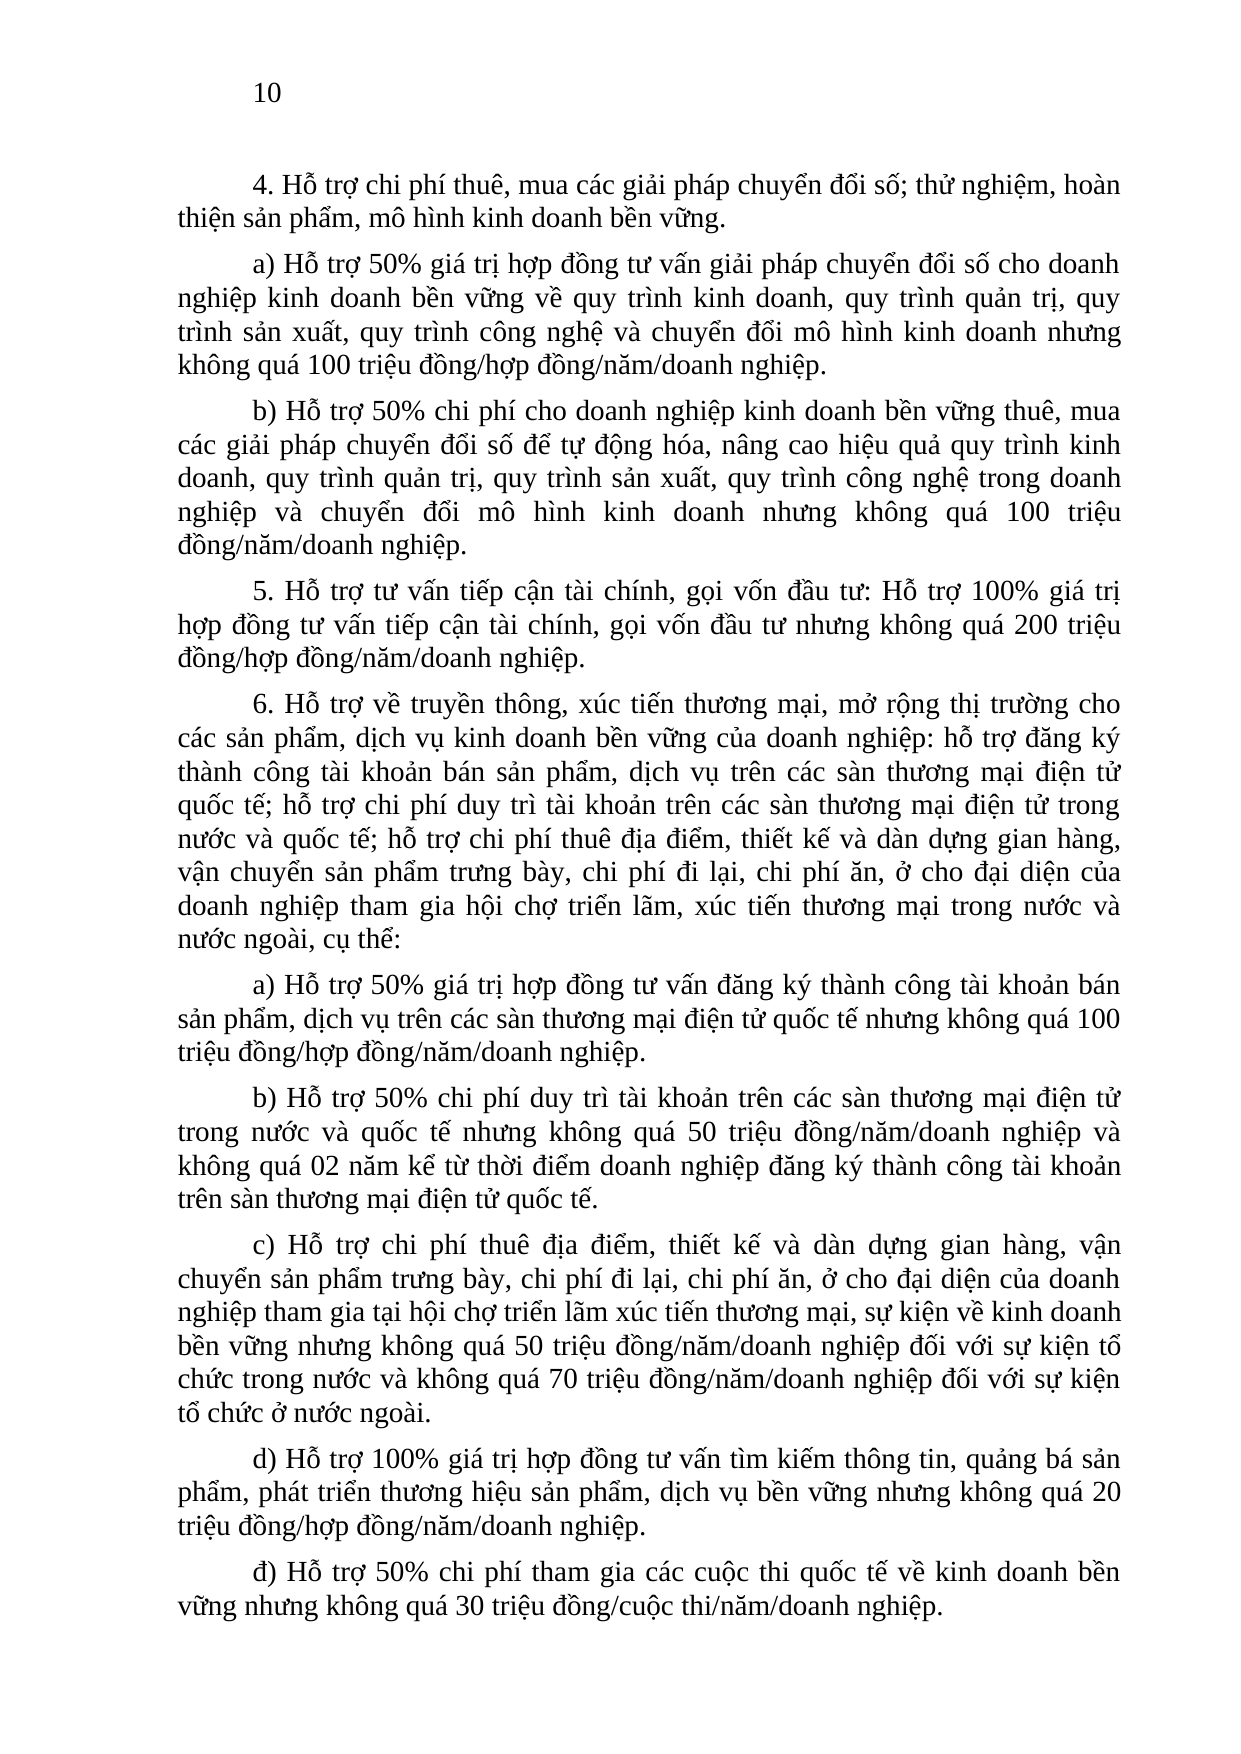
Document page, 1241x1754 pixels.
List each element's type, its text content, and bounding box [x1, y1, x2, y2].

text a) Hỗ trợ 50% giá trị hợp đồng tư vấn đăng ký thành công tài khoản bán sản phẩm, dịch vụ trên các sàn thương mại điện tử quốc tế nhưng không quá 100 triệu đồng/hợp đồng/năm/doanh nghiệp. [177, 967, 1122, 1068]
text 4. Hỗ trợ chi phí thuê, mua các giải pháp chuyển đổi số; thử nghiệm, hoàn thiện sản phẩm, mô hình kinh doanh bền vững. [177, 167, 1122, 234]
text b) Hỗ trợ 50% chi phí duy trì tài khoản trên các sàn thương mại điện tử trong nước và quốc tế nhưng không quá 50 triệu đồng/năm/doanh nghiệp và không quá 02 năm kể từ thời điểm doanh nghiệp đăng ký thành công tài khoản trên sàn thương mại điện tử quốc tế. [177, 1081, 1122, 1215]
text đ) Hỗ trợ 50% chi phí tham gia các cuộc thi quốc tế về kinh doanh bền vững nhưng không quá 30 triệu đồng/cuộc thi/năm/doanh nghiệp. [177, 1554, 1122, 1621]
text d) Hỗ trợ 100% giá trị hợp đồng tư vấn tìm kiếm thông tin, quảng bá sản phẩm, phát triển thương hiệu sản phẩm, dịch vụ bền vững nhưng không quá 20 triệu đồng/hợp đồng/năm/doanh nghiệp. [177, 1441, 1122, 1542]
text b) Hỗ trợ 50% chi phí cho doanh nghiệp kinh doanh bền vững thuê, mua các giải pháp chuyển đổi số để tự động hóa, nâng cao hiệu quả quy trình kinh doanh, quy trình quản trị, quy trình sản xuất, quy trình công nghệ trong doanh nghiệp và chuyển đổi mô hình kinh doanh nhưng không quá 100 triệu đồng/năm/doanh nghiệp. [177, 393, 1122, 561]
text a) Hỗ trợ 50% giá trị hợp đồng tư vấn giải pháp chuyển đổi số cho doanh nghiệp kinh doanh bền vững về quy trình kinh doanh, quy trình quản trị, quy trình sản xuất, quy trình công nghệ và chuyển đổi mô hình kinh doanh nhưng không quá 100 triệu đồng/hợp đồng/năm/doanh nghiệp. [177, 247, 1122, 381]
text c) Hỗ trợ chi phí thuê địa điểm, thiết kế và dàn dựng gian hàng, vận chuyển sản phẩm trưng bày, chi phí đi lại, chi phí ăn, ở cho đại diện của doanh nghiệp tham gia tại hội chợ triển lãm xúc tiến thương mại, sự kiện về kinh doanh bền vững nhưng không quá 50 triệu đồng/năm/doanh nghiệp đối với sự kiện tổ chức trong nước và không quá 70 triệu đồng/năm/doanh nghiệp đối với sự kiện tổ chức ở nước ngoài. [177, 1227, 1122, 1428]
text 6. Hỗ trợ về truyền thông, xúc tiến thương mại, mở rộng thị trường cho các sản phẩm, dịch vụ kinh doanh bền vững của doanh nghiệp: hỗ trợ đăng ký thành công tài khoản bán sản phẩm, dịch vụ trên các sàn thương mại điện tử quốc tế; hỗ trợ chi phí duy trì tài khoản trên các sàn thương mại điện tử trong nước và quốc tế; hỗ trợ chi phí thuê địa điểm, thiết kế và dàn dựng gian hàng, vận chuyển sản phẩm trưng bày, chi phí đi lại, chi phí ăn, ở cho đại diện của doanh nghiệp tham gia hội chợ triển lãm, xúc tiến thương mại trong nước và nước ngoài, cụ thể: [177, 687, 1122, 955]
text 5. Hỗ trợ tư vấn tiếp cận tài chính, gọi vốn đầu tư: Hỗ trợ 100% giá trị hợp đồng tư vấn tiếp cận tài chính, gọi vốn đầu tư nhưng không quá 200 triệu đồng/hợp đồng/năm/doanh nghiệp. [177, 573, 1122, 674]
